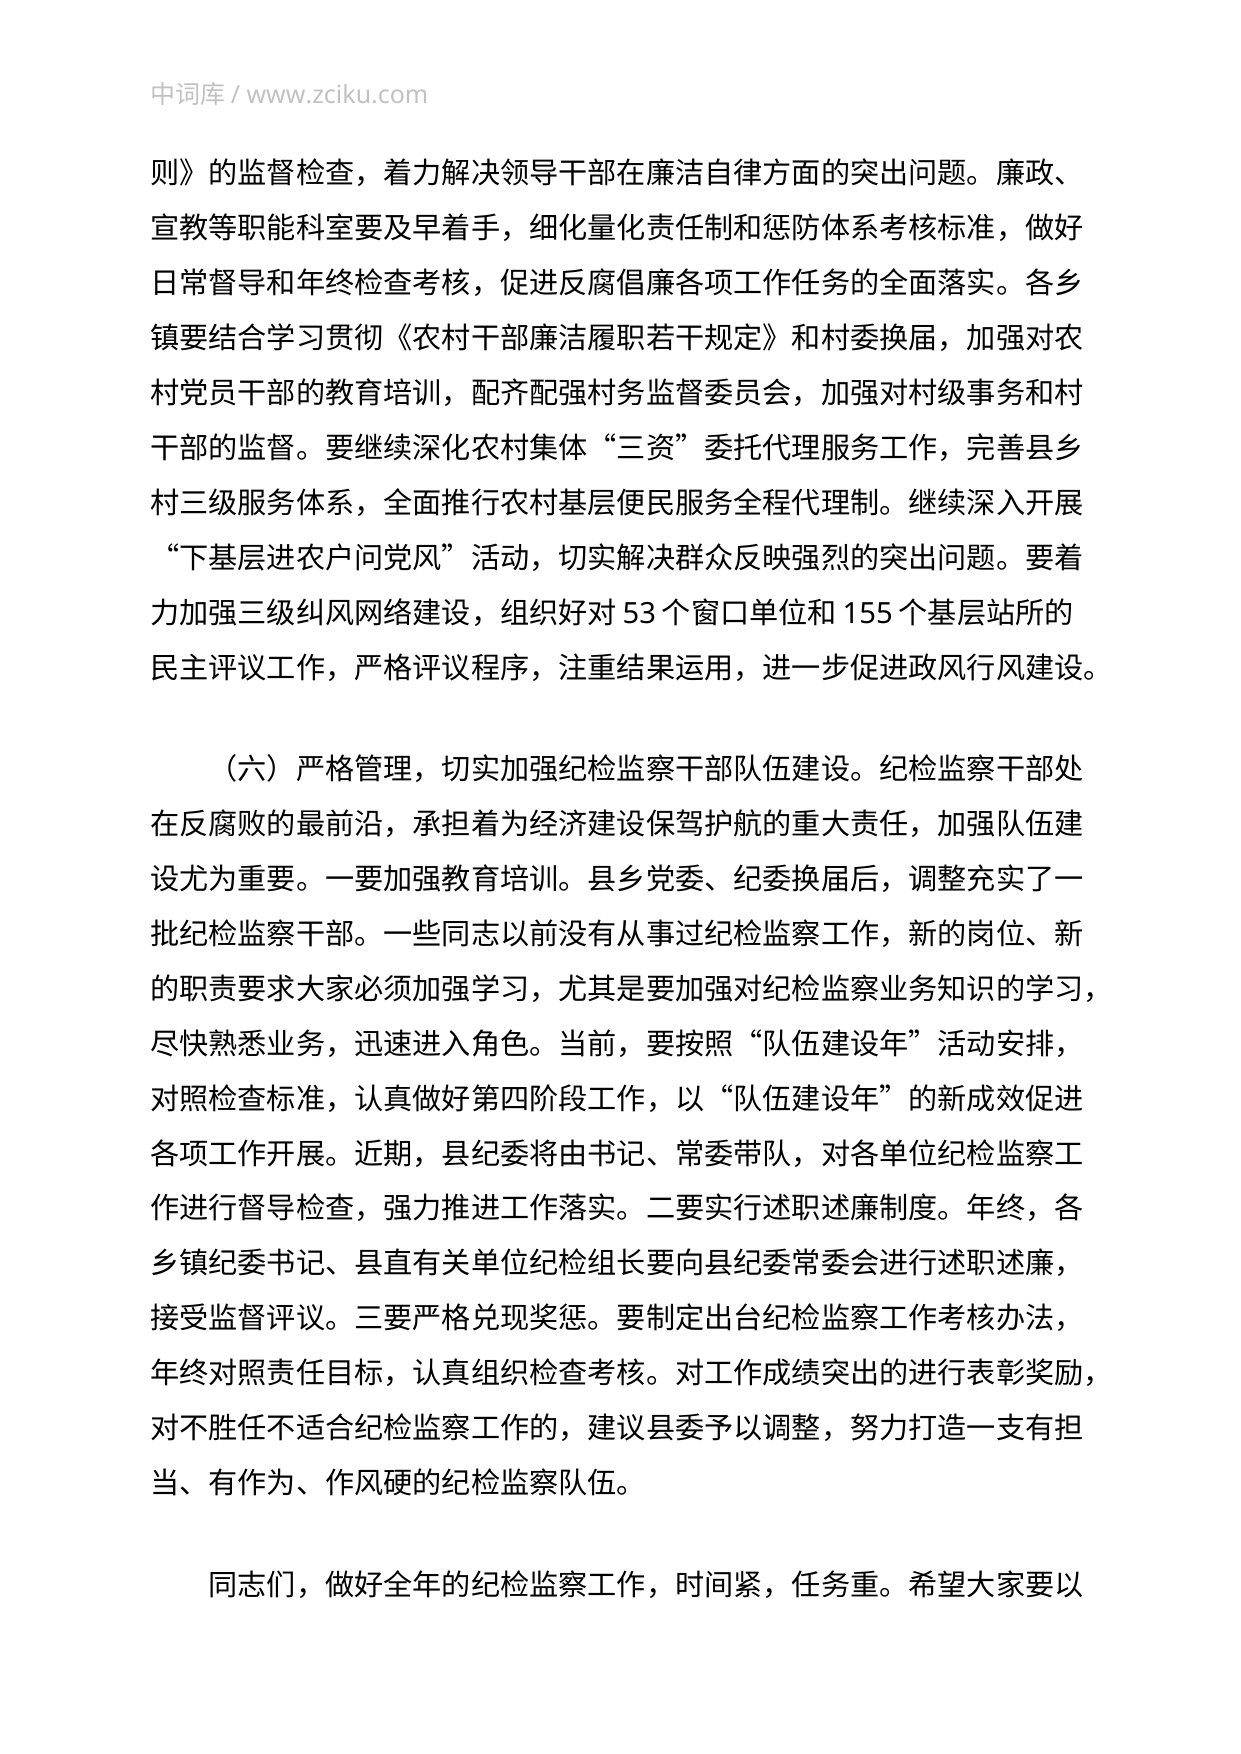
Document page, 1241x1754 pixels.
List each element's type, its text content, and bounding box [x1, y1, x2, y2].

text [150, 1561, 1090, 1604]
text （六）严格管理，切实加强纪检监察干部队伍建设。纪检监察干部处在反腐败的最前沿，承担着为经济建设保驾护航的重大责任，加强队伍建设尤为重要。一要加强教育培训。县乡党委、纪委换届后，调整充实了一批纪检监察干部。一些同志以前没有从事过纪检监察工作，新的岗位、新的职责要求大家必须加强学习，尤其是要加强对纪检监察业务知识的学习，尽快熟悉业务，迅速进入角色。当前，要按照“队伍建设年”活动安排，对照检查标准，认真做好第四阶段工作，以“队伍建设年”的新成效促进各项工作开展。近期，县纪委将由书记、常委带队，对各单位纪检监察工作进行督导检查，强力推进工作落实。二要实行述职述廉制度。年终，各乡镇纪委书记、县直有关单位纪检组长要向县纪委常委会进行述职述廉，接受监督评议。三要严格兑现奖惩。要制定出台纪检监察工作考核办法，年终对照责任目标，认真组织检查考核。对工作成绩突出的进行表彰奖励，对不胜任不适合纪检监察工作的，建议县委予以调整，努力打造一支有担当、有作为、作风硬的纪检监察队伍。 [150, 746, 1090, 1502]
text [150, 150, 1090, 686]
